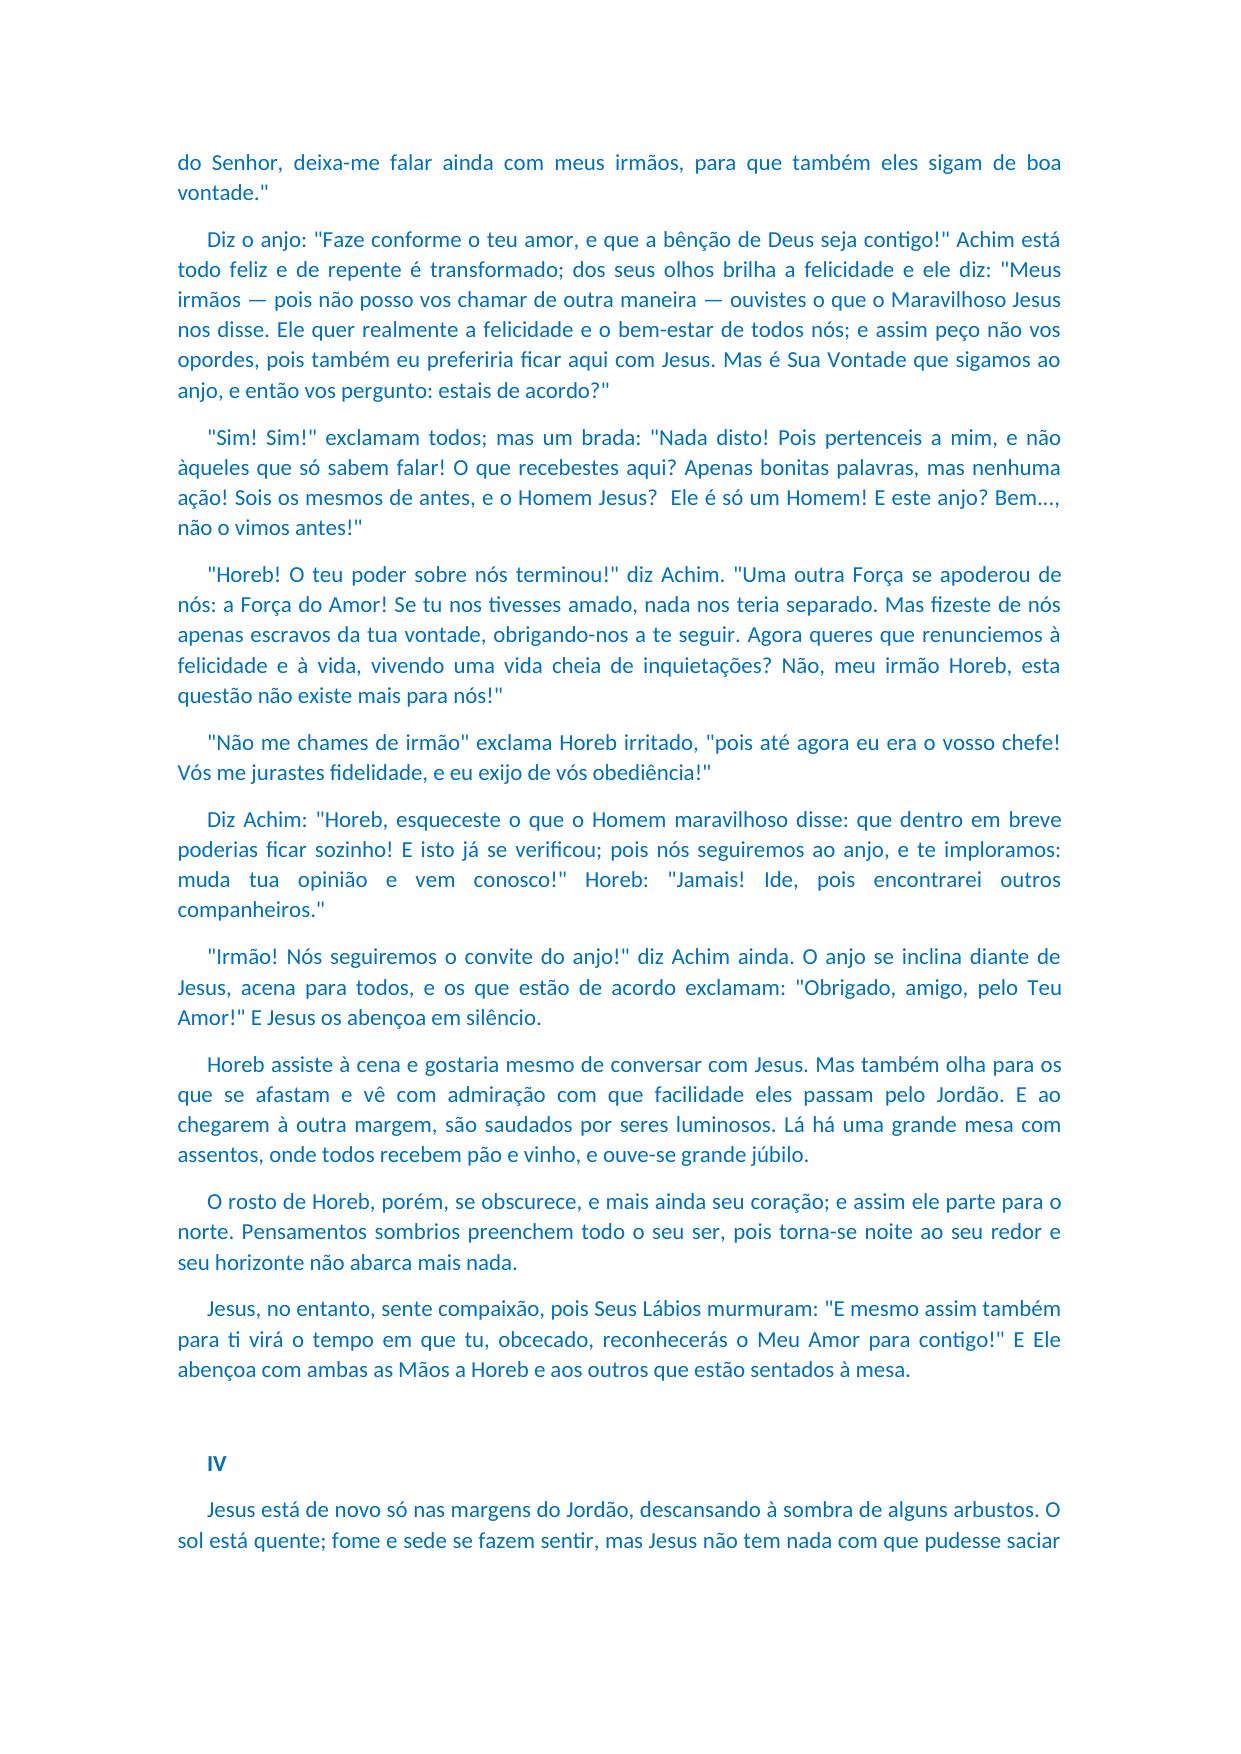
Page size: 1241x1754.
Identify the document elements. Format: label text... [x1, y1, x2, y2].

text "Não me chames de irmão" exclama Horeb irritado, "pois até agora eu era o vosso chefe! Vós me jurastes fidelidade, e eu exijo de vós obediência!" [177, 728, 1063, 786]
text "Sim! Sim!" exclamam todos; mas um brada: "Nada disto! Pois pertenceis a mim, e não àqueles que só sabem falar! O que recebestes aqui? Apenas bonitas palavras, mas nenhuma ação! Sois os mesmos de antes, e o Homem Jesus? Ele é só um Homem! E este anjo? Bem..., não o vimos antes!" [177, 423, 1063, 541]
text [177, 1496, 1063, 1554]
text Jesus, no entanto, sente compaixão, pois Seus Lábios murmuram: "E mesmo assim também para ti virá o tempo em que tu, obcecado, reconhecerás o Meu Amor para contigo!" E Ele abençoa com ambas as Mãos a Horeb e aos outros que estão sentados à mesa. [177, 1294, 1063, 1383]
text IV [177, 1449, 1063, 1477]
text Diz o anjo: "Faze conforme o teu amor, e que a bênção de Deus seja contigo!" Achim está todo feliz e de repente é transformado; dos seus olhos brilha a felicidade e ele diz: "Meus irmãos — pois não posso vos chamar de outra maneira — ouvistes o que o Maravilhoso Jesus nos disse. Ele quer realmente a felicidade e o bem-estar de todos nós; e assim peço não vos opordes, pois também eu preferiria ficar aqui com Jesus. Mas é Sua Vontade que sigamos ao anjo, e então vos pergunto: estais de acordo?" [177, 225, 1063, 404]
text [177, 148, 1063, 206]
text Horeb assiste à cena e gostaria mesmo de conversar com Jesus. Mas também olha para os que se afastam e vê com admiração com que facilidade eles passam pelo Jordão. E ao chegarem à outra margem, são saudados por seres luminosos. Lá há uma grande mesa com assentos, onde todos recebem pão e vinho, e ouve-se grande júbilo. [177, 1050, 1063, 1168]
text Diz Achim: "Horeb, esqueceste o que o Homem maravilhoso disse: que dentro em breve poderias ficar sozinho! E isto já se verificou; pois nós seguiremos ao anjo, e te imploramos: muda tua opinião e vem conosco!" Horeb: "Jamais! Ide, pois encontrarei outros companheiros." [177, 805, 1063, 923]
text "Irmão! Nós seguiremos o convite do anjo!" diz Achim ainda. O anjo se inclina diante de Jesus, acena para todos, e os que estão de acordo exclamam: "Obrigado, amigo, pelo Teu Amor!" E Jesus os abençoa em silêncio. [177, 942, 1063, 1031]
text "Horeb! O teu poder sobre nós terminou!" diz Achim. "Uma outra Força se apoderou de nós: a Força do Amor! Se tu nos tivesses amado, nada nos teria separado. Mas fizeste de nós apenas escravos da tua vontade, obrigando-nos a te seguir. Agora queres que renunciemos à felicidade e à vida, vivendo uma vida cheia de inquietações? Não, meu irmão Horeb, esta questão não existe mais para nós!" [177, 560, 1063, 709]
text O rosto de Horeb, porém, se obscurece, e mais ainda seu coração; e assim ele parte para o norte. Pensamentos sombrios preenchem todo o seu ser, pois torna-se noite ao seu redor e seu horizonte não abarca mais nada. [177, 1187, 1063, 1276]
